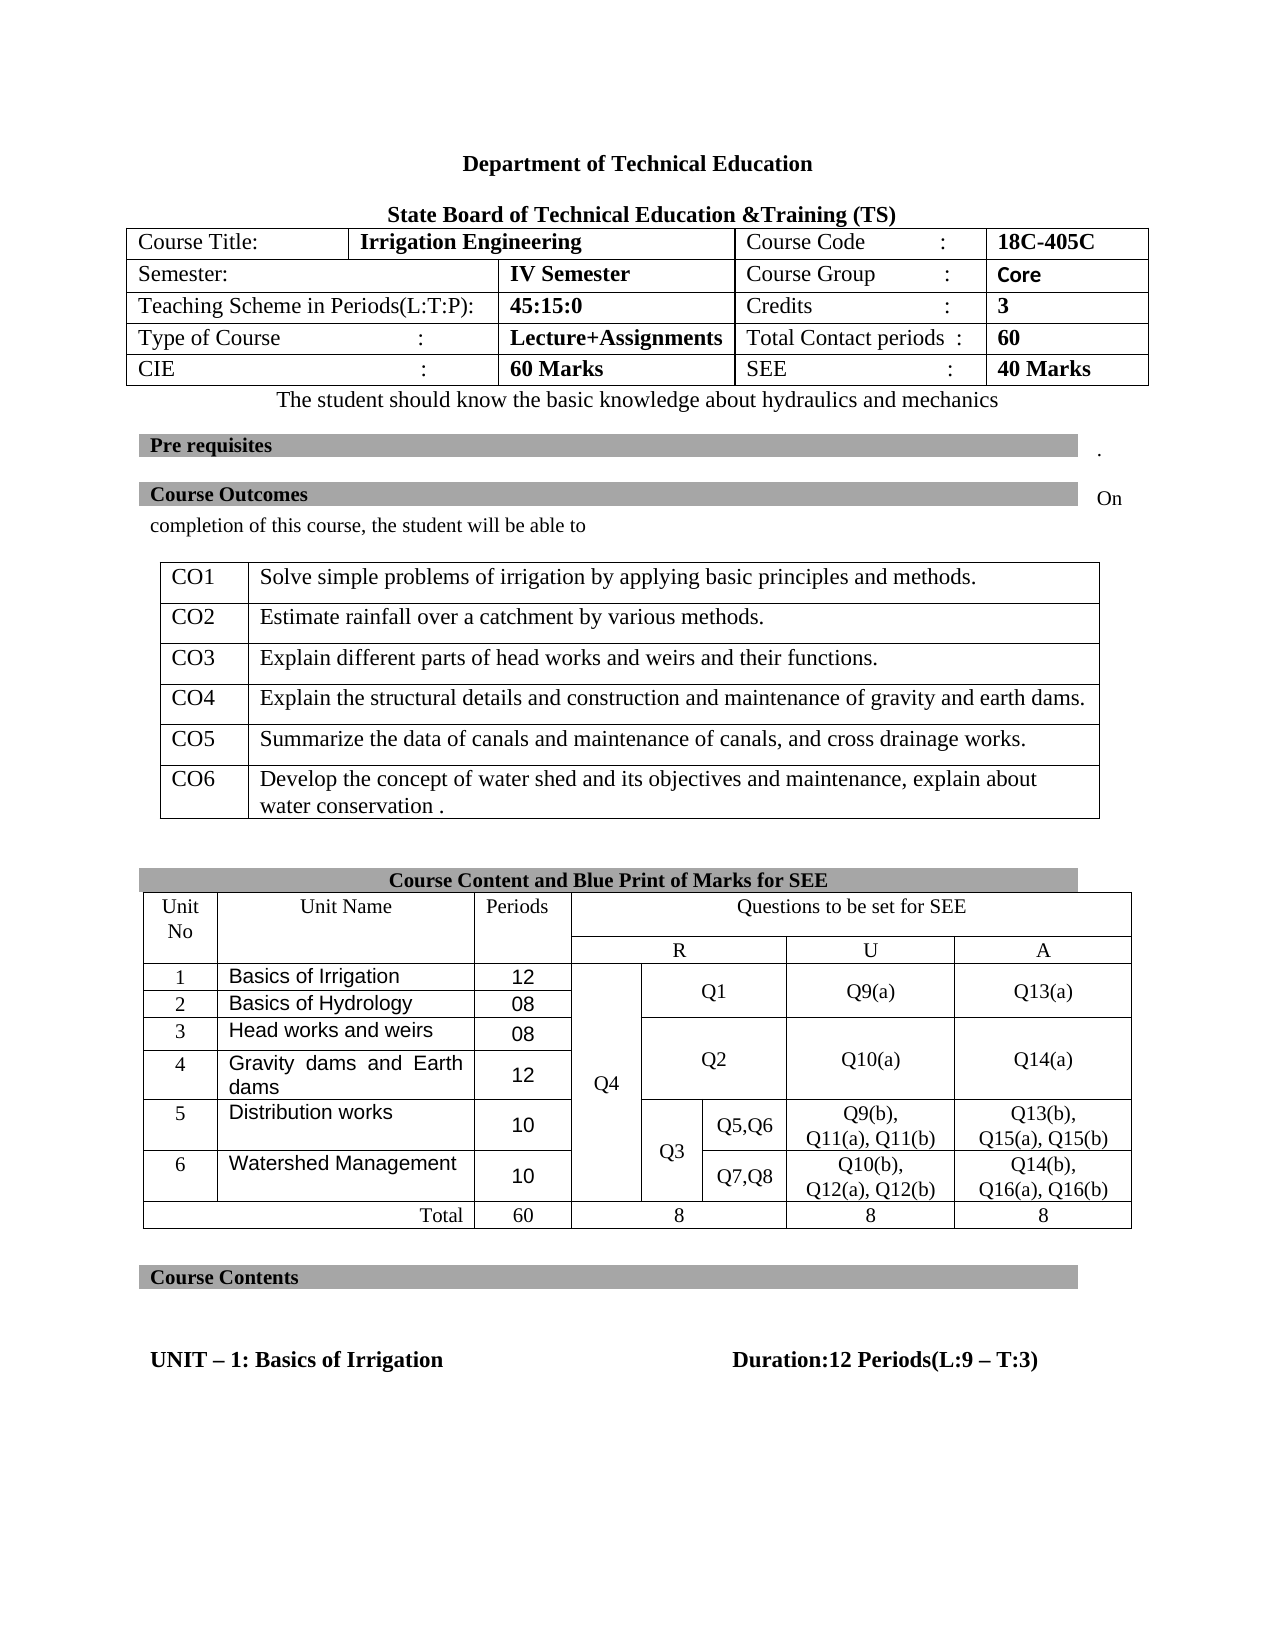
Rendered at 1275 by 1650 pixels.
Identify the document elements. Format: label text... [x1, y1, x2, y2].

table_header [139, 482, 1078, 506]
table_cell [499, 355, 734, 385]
text UNIT – 1: Basics of Irrigation Duration:12 Periods(L:9 – T:3) [150, 1346, 1125, 1372]
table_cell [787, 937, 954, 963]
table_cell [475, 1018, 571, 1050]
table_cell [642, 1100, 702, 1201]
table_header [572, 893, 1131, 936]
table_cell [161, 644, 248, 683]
text State Board of Technical Education &Training (TS) [150, 201, 1133, 227]
text On completion of this course, the student will be able to [150, 486, 1125, 537]
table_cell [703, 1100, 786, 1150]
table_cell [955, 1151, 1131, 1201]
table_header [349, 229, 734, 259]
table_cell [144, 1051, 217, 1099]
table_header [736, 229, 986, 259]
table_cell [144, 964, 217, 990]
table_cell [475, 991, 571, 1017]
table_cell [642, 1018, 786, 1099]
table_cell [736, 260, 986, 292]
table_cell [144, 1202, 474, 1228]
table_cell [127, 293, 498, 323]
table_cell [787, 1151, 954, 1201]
text The student should know the basic knowledge about hydraulics and mechanics [150, 386, 1125, 413]
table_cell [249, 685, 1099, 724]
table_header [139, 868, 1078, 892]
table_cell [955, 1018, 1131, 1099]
text . [150, 437, 1125, 461]
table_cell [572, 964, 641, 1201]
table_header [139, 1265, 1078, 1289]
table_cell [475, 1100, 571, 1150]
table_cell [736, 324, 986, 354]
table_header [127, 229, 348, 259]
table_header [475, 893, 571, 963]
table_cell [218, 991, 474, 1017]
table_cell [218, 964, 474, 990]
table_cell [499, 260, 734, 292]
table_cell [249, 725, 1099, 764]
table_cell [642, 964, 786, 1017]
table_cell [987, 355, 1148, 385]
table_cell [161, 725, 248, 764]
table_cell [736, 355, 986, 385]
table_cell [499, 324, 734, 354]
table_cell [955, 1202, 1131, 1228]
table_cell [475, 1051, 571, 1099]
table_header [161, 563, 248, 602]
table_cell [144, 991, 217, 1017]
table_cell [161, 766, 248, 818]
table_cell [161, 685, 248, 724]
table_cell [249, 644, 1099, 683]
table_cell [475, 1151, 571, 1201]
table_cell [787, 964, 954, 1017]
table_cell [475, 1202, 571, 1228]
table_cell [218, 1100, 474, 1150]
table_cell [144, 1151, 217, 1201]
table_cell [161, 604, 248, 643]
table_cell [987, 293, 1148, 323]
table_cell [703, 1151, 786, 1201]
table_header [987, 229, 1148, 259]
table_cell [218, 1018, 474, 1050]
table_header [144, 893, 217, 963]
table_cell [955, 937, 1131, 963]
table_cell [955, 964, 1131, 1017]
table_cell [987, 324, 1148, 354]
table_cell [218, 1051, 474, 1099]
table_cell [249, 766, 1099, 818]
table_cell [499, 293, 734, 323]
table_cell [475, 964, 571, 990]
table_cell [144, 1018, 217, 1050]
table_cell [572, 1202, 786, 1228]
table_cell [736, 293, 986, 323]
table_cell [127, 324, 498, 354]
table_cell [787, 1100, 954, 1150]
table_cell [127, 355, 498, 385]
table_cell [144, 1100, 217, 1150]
text Department of Technical Education [150, 150, 1125, 176]
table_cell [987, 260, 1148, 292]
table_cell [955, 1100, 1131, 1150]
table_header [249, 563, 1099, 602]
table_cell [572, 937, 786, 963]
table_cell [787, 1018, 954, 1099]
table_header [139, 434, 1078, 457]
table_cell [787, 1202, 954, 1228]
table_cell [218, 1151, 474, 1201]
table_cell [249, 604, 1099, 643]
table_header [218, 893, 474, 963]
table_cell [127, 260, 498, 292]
